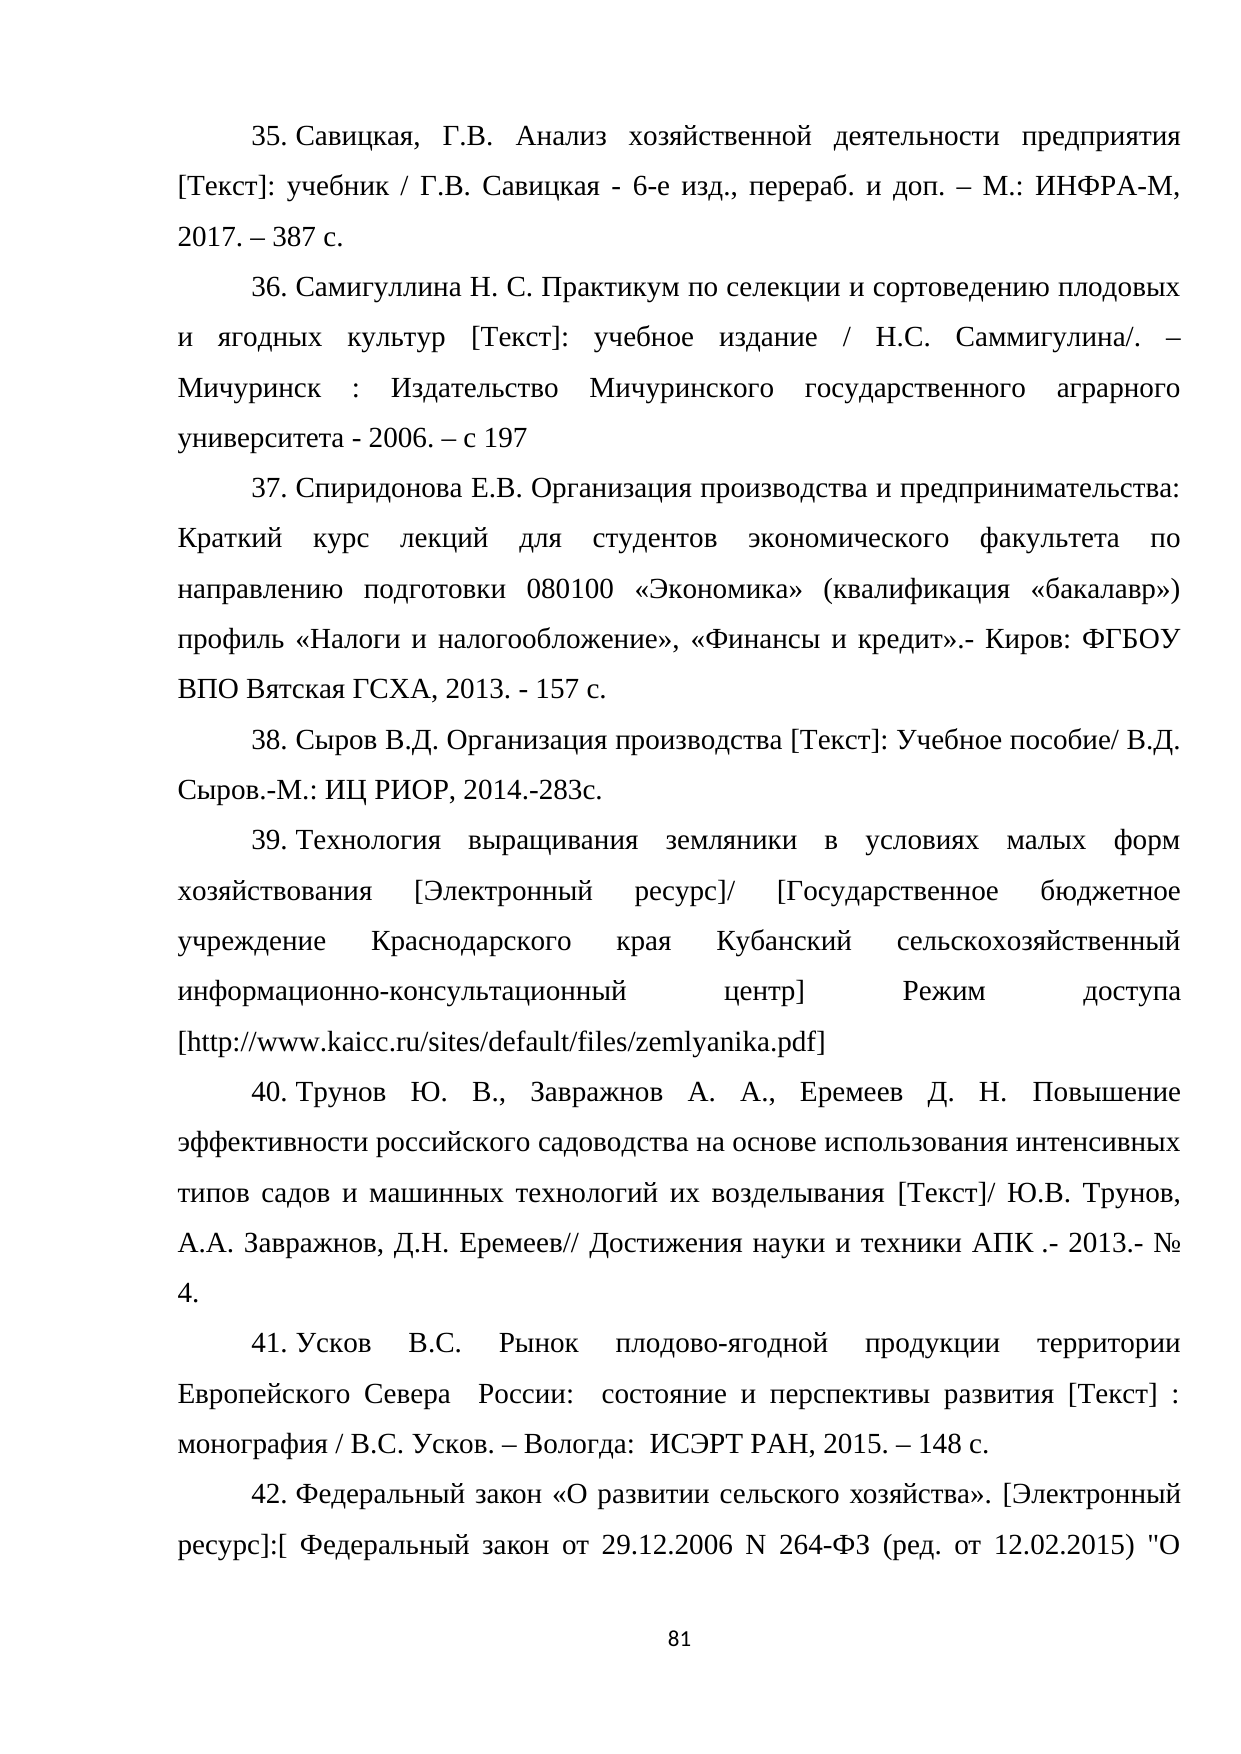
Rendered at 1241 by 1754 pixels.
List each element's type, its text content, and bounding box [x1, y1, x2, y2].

list Технология выращивания земляники в условиях малых форм хозяйствования [Электронный ресурс]/ [Государственное бюджетное учреждение Краснодарского края Кубанский сельскохозяйственный информационно-консультационный центр] Режим доступа [http://www.kaicc.ru/sites/default/files/zemlyanika.pdf] [177, 822, 1181, 923]
list Спиридонова Е.В. Организация производства и предпринимательства: Краткий курс лекций для студентов экономического факультета по направлению подготовки 080100 «Экономика» (квалификация «бакалавр») профиль «Налоги и налогообложение», «Финансы и кредит».- Киров: ФГБОУ ВПО Вятская ГСХА, 2013. - 157 с. [177, 470, 1181, 705]
list Технология выращивания земляники в условиях малых форм хозяйствования [Электронный ресурс]/ [Государственное бюджетное учреждение Краснодарского края Кубанский сельскохозяйственный информационно-консультационный центр] Режим доступа [http://www.kaicc.ru/sites/default/files/zemlyanika.pdf] [177, 957, 1181, 1057]
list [177, 1477, 1181, 1560]
list Самигуллина Н. С. Практикум по селекции и сортоведению плодовых и ягодных культур [Текст]: учебное издание / Н.С. Саммигулина/. – Мичуринск : Издательство Мичуринского государственного аграрного университета - 2006. – с 197 [177, 269, 1181, 453]
subtitle Трунов Ю. В., Завражнов А. А., Еремеев Д. Н. Повышение эффективности российского садоводства на основе использования интенсивных типов садов и машинных технологий их возделывания [Текст]/ Ю.В. Трунов, А.А. Завражнов, Д.Н. Еремеев// Достижения науки и техники АПК .- 2013.- № 4. [177, 1074, 1181, 1309]
list Усков В.С. Рынок плодово-ягодной продукции территории Европейского Севера России: состояние и перспективы развития [Текст] : монография / В.С. Усков. – Вологда: ИСЭРТ РАН, 2015. – 148 с. [177, 1326, 1181, 1460]
list Савицкая, Г.В. Анализ хозяйственной деятельности предприятия [Текст]: учебник / Г.В. Савицкая - 6-е изд., перераб. и доп. – М.: ИНФРА-М, 2017. – 387 с. [177, 118, 1181, 252]
list Сыров В.Д. Организация производства [Текст]: Учебное пособие/ В.Д. Сыров.-М.: ИЦ РИОР, 2014.-283с. [177, 722, 1181, 806]
